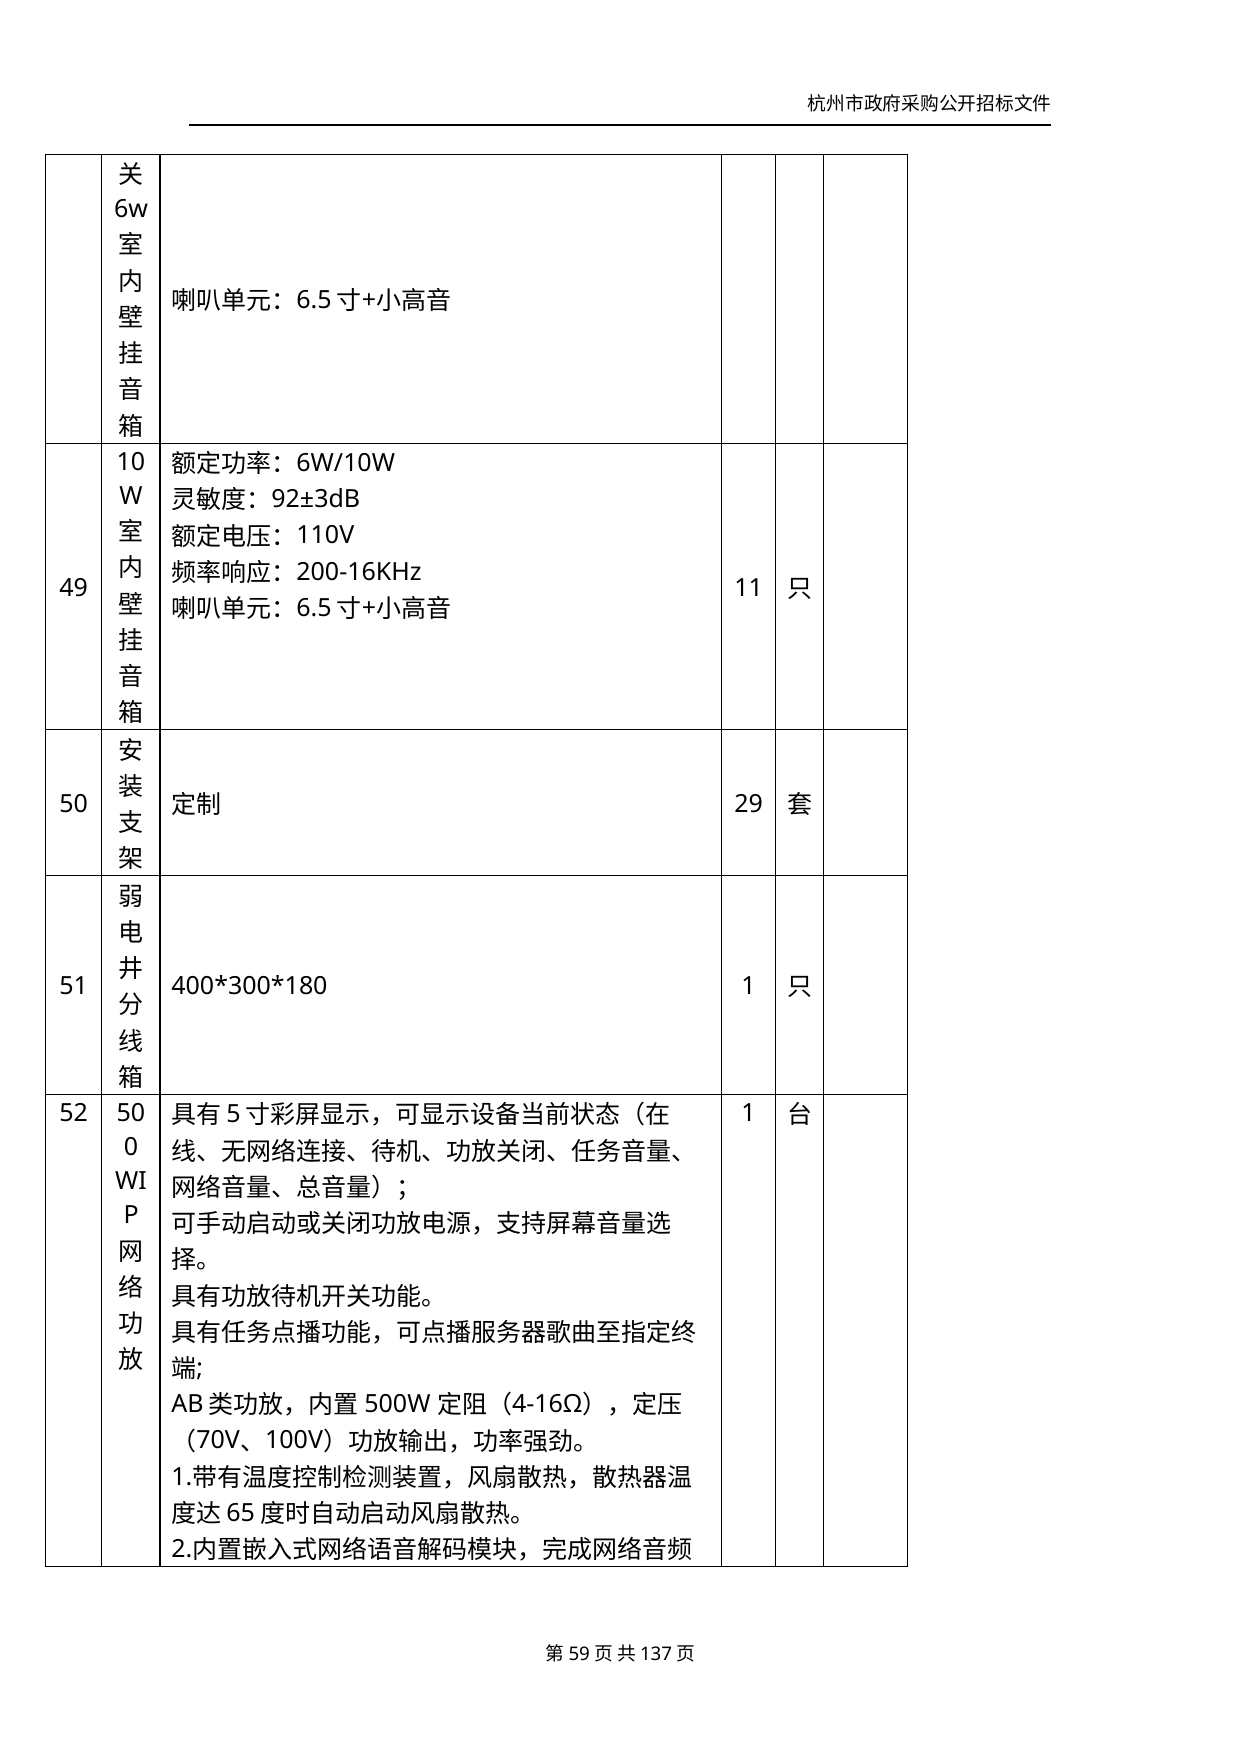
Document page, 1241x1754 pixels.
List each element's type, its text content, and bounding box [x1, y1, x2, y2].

table_cell 18 [722, 155, 775, 442]
table_cell 500WIP网络功放 [102, 1095, 159, 1566]
table_cell [824, 155, 907, 442]
table_cell [824, 730, 907, 875]
table_cell 安装支架 [102, 730, 159, 875]
table_cell 10W室内壁挂音箱 [102, 444, 159, 729]
table_cell 11 [722, 444, 775, 729]
table_cell 48 [46, 155, 101, 442]
table_cell 29 [722, 730, 775, 875]
table_cell 49 [46, 444, 101, 729]
table_cell 只 [776, 155, 823, 442]
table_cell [161, 1095, 721, 1566]
table_cell 400*300*180 [161, 876, 721, 1094]
table_cell 定制 [161, 730, 721, 875]
table_cell 51 [46, 876, 101, 1094]
table_cell 套 [776, 730, 823, 875]
table_cell 只 [776, 876, 823, 1094]
table_cell 只 [776, 444, 823, 729]
table_cell [824, 876, 907, 1094]
table_cell 弱电井分线箱 [102, 876, 159, 1094]
table_cell 1 [722, 1095, 775, 1566]
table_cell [161, 444, 721, 729]
table_cell 带调音开关6w室内壁挂音箱 [102, 155, 159, 442]
table_cell 52 [46, 1095, 101, 1566]
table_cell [161, 155, 721, 442]
table_cell [824, 444, 907, 729]
table_cell 1 [722, 876, 775, 1094]
table_cell [824, 1095, 907, 1566]
table_cell 50 [46, 730, 101, 875]
table_cell 台 [776, 1095, 823, 1566]
